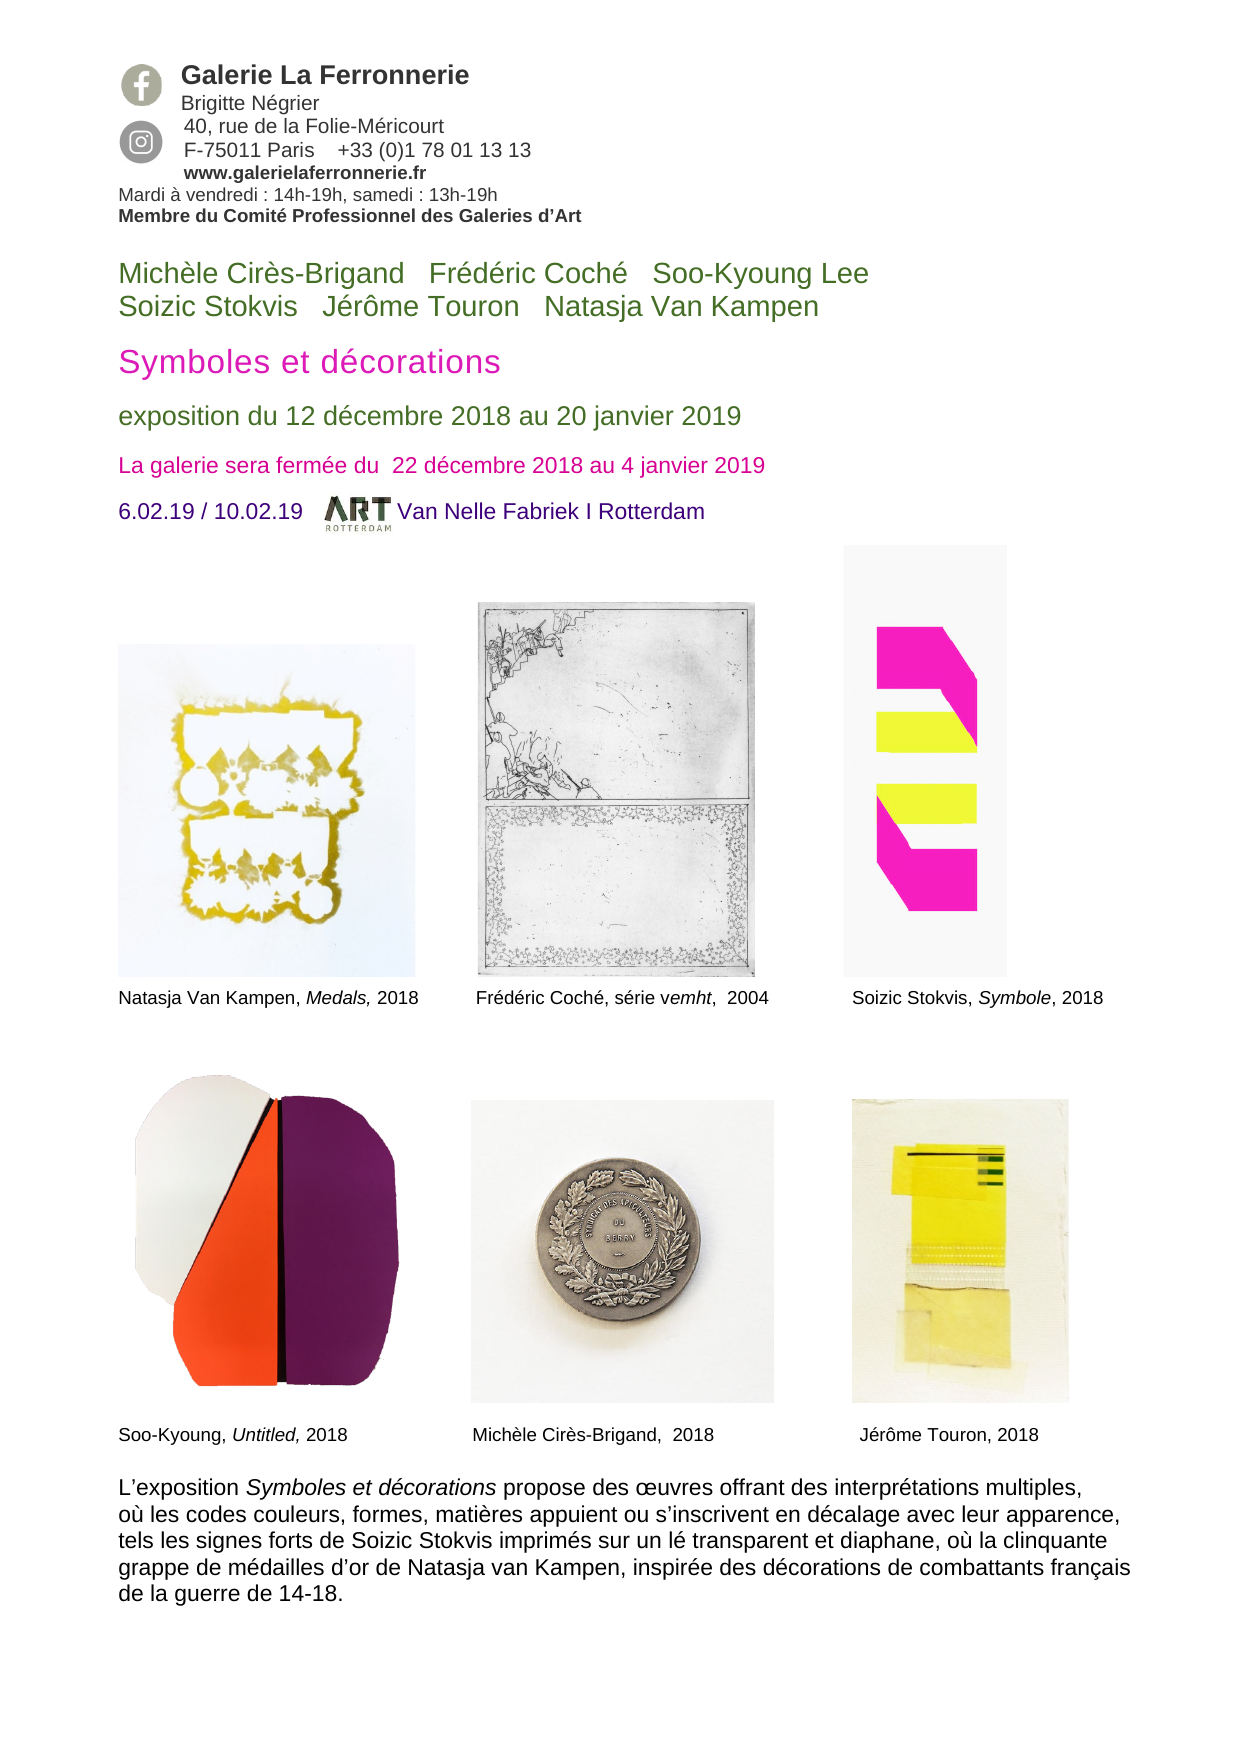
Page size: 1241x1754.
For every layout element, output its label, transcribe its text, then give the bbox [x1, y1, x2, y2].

text La galerie sera fermée du 22 décembre 2018 au 4 janvier 2019 [118, 452, 1137, 479]
text Galerie La Ferronnerie [118, 59, 1137, 90]
text 6.02.19 / 10.02.19 Van Nelle Fabriek I Rotterdam [118, 498, 318, 524]
text www.galerielaferronnerie.fr [118, 162, 1137, 184]
picture [852, 1099, 1069, 1403]
text Brigitte Négrier [118, 90, 1137, 114]
picture [118, 119, 164, 165]
picture [121, 64, 162, 106]
text F-75011 Paris +33 (0)1 78 01 13 13 [164, 138, 1137, 162]
picture [477, 602, 755, 977]
picture [843, 545, 1007, 977]
text où les codes couleurs, formes, matières appuient ou s’inscrivent en décalage avec leur apparence, [118, 1501, 1137, 1527]
text Symboles et décorations [118, 342, 1137, 380]
picture [470, 1100, 774, 1403]
text 6.02.19 / 10.02.19 Van Nelle Fabriek I Rotterdam [397, 498, 1137, 524]
text 40, rue de la Folie-Méricourt [118, 114, 1137, 138]
text Natasja Van Kampen, Medals, 2018 Frédéric Coché, série vemht, 2004 Soizic Stokvis, Symbole, 2018 [118, 987, 1137, 1008]
picture [118, 644, 416, 977]
text tels les signes forts de Soizic Stokvis imprimés sur un lé transparent et diaphane, où la clinquante grappe de médailles d’or de Natasja van Kampen, inspirée des décorations de combattants français de la guerre de 14-18. [118, 1527, 1137, 1606]
text Soo-Kyoung, Untitled, 2018 Michèle Cirès-Brigand, 2018 Jérôme Touron, 2018 [118, 1424, 1137, 1446]
text Mardi à vendredi : 14h-19h, samedi : 13h-19h [118, 184, 1137, 205]
text L’exposition Symboles et décorations propose des œuvres offrant des interprétations multiples, [118, 1474, 1137, 1501]
text Soizic Stokvis Jérôme Touron Natasja Van Kampen [118, 289, 1137, 323]
picture [318, 491, 397, 538]
text Membre du Comité Professionnel des Galeries d’Art [118, 205, 1137, 227]
picture [118, 1058, 414, 1403]
text exposition du 12 décembre 2018 au 20 janvier 2019 [118, 399, 1137, 431]
text Michèle Cirès-Brigand Frédéric Coché Soo-Kyoung Lee [118, 256, 1137, 289]
